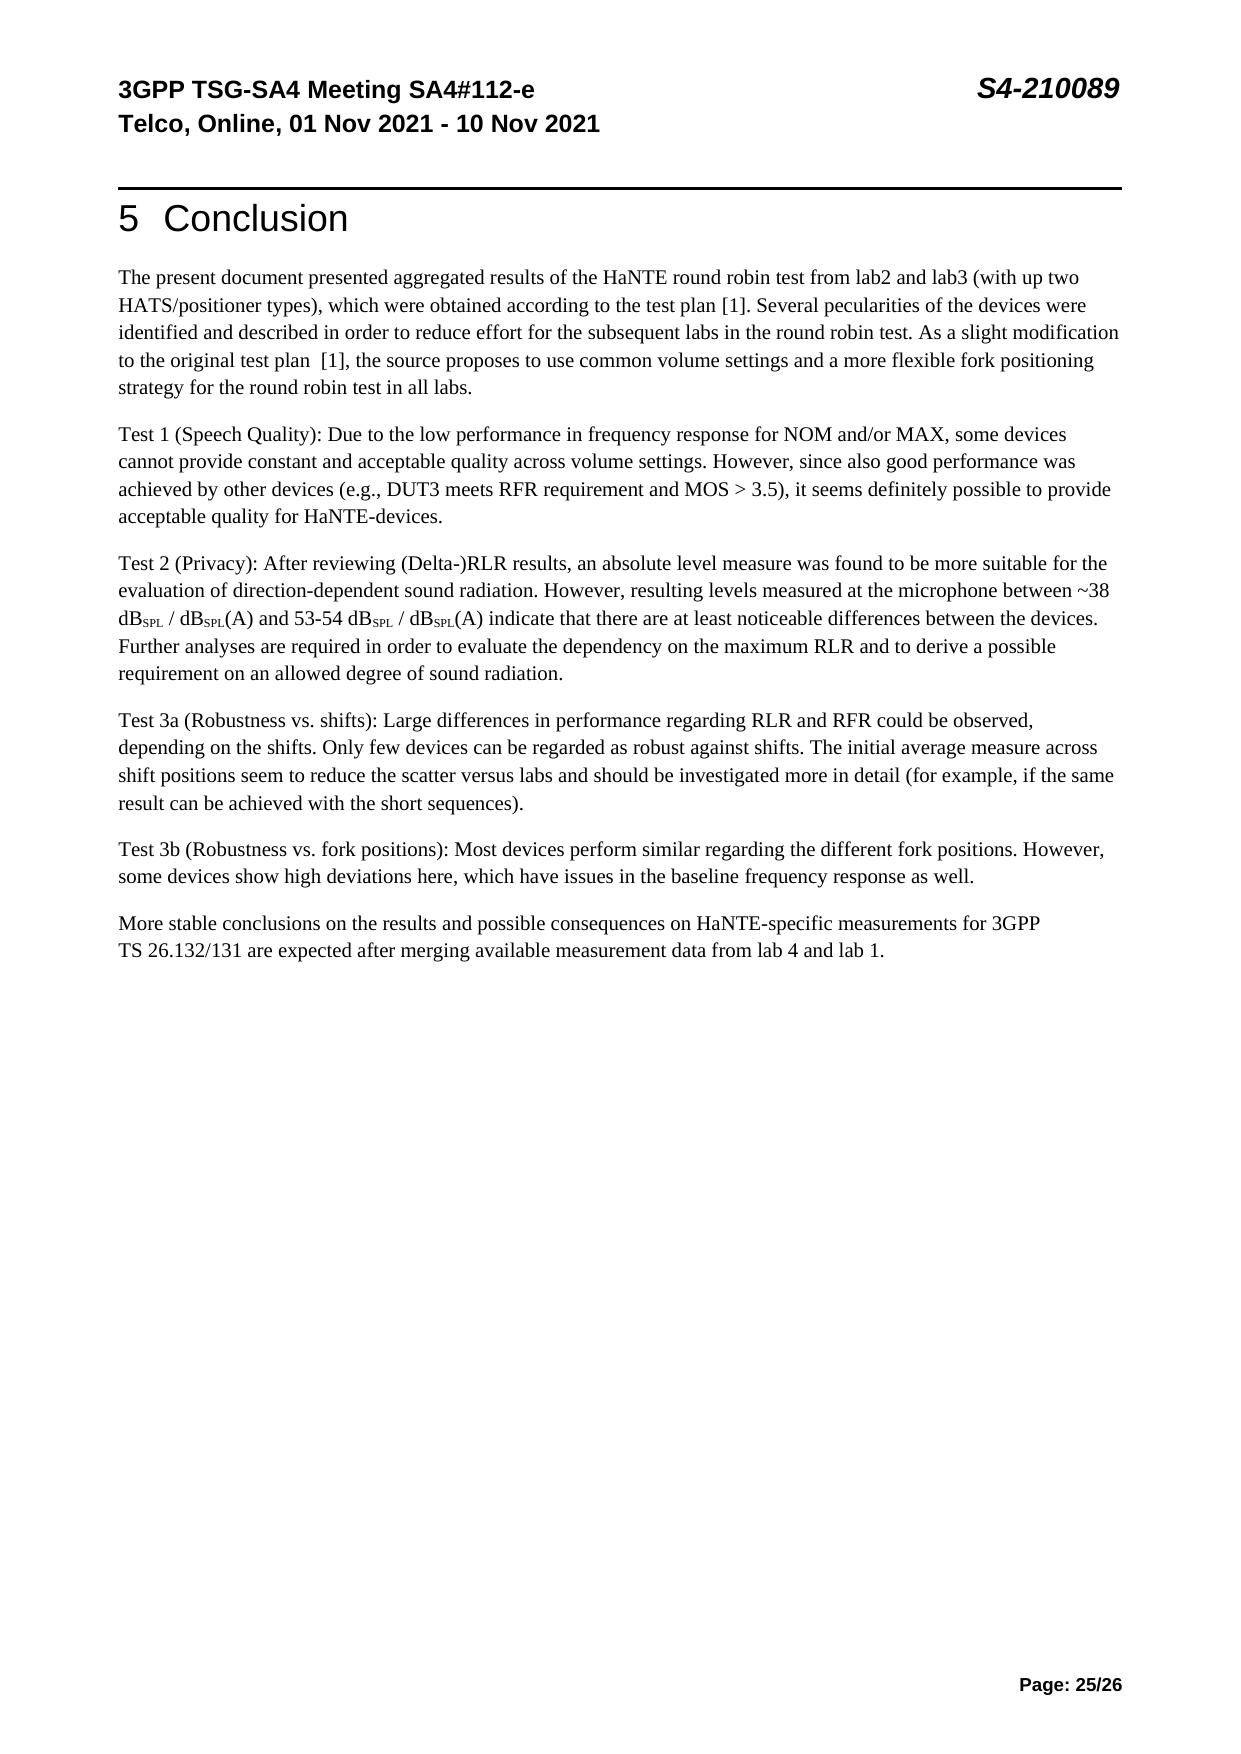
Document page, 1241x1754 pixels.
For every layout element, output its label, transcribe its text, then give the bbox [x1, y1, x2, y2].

text Test 3b (Robustness vs. fork positions): Most devices perform similar regarding the different fork positions. However, some devices show high deviations here, which have issues in the baseline frequency response as well. [118, 837, 1122, 888]
text Test 3a (Robustness vs. shifts): Large differences in performance regarding RLR and RFR could be observed, depending on the shifts. Only few devices can be regarded as robust against shifts. The initial average measure across shift positions seem to reduce the scatter versus labs and should be investigated more in detail (for example, if the same result can be achieved with the short sequences). [118, 708, 1122, 814]
text More stable conclusions on the results and possible consequences on HaNTE-specific measurements for 3GPP TS 26.132/131 are expected after merging available measurement data from lab 4 and lab 1. [118, 911, 1122, 962]
text The present document presented aggregated results of the HaNTE round robin test from lab2 and lab3 (with up two HATS/positioner types), which were obtained according to the test plan . Several pecularities of the devices were identified and described in order to reduce effort for the subsequent labs in the round robin test. As a slight modification to the original test plan , the source proposes to use common volume settings and a more flexible fork positioning strategy for the round robin test in all labs. [118, 265, 1122, 399]
text Test 1 (Speech Quality): Due to the low performance in frequency response for NOM and/or MAX, some devices cannot provide constant and acceptable quality across volume settings. However, since also good performance was achieved by other devices (e.g., DUT3 meets RFR requirement and MOS > 3.5), it seems definitely possible to provide acceptable quality for HaNTE-devices. [118, 422, 1122, 528]
text Test 2 (Privacy): After reviewing (Delta-)RLR results, an absolute level measure was found to be more suitable for the evaluation of direction-dependent sound radiation. However, resulting levels measured at the microphone between ~38 dBSPL / dBSPL(A) and 53-54 dBSPL / dBSPL(A) indicate that there are at least noticeable differences between the devices. Further analyses are required in order to evaluate the dependency on the maximum RLR and to derive a possible requirement on an allowed degree of sound radiation. [118, 551, 1122, 685]
subtitle Conclusion [118, 190, 1122, 240]
